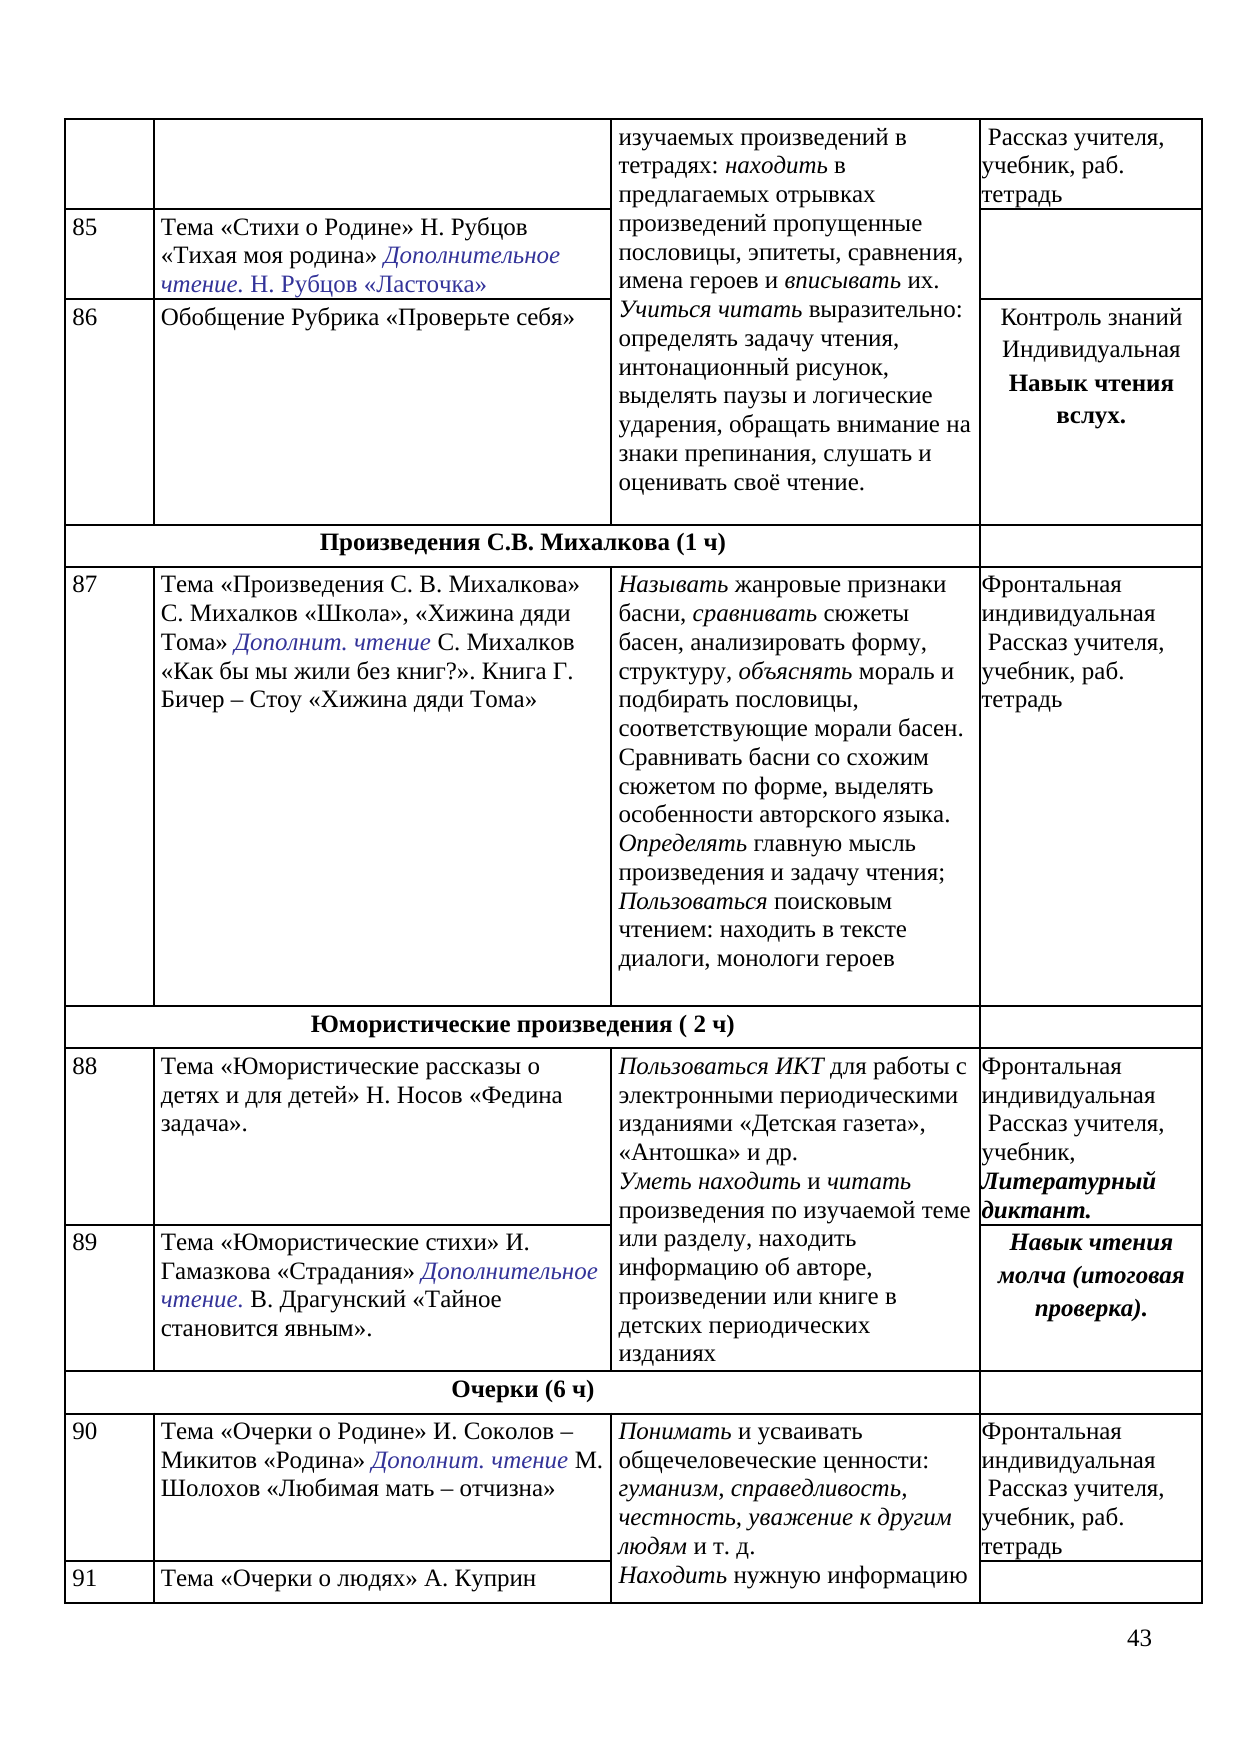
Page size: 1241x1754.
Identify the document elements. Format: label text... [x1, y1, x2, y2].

table_cell 88 [66, 1049, 153, 1223]
table_cell Контроль знаний Индивидуальная Навык чтения вслух. [981, 300, 1201, 523]
table_cell [981, 210, 1201, 298]
table_cell Тема «Юмористические рассказы о детях и для детей» Н. Носов «Федина задача». [155, 1049, 610, 1223]
table_cell Пользоваться ИКТ для работы с электронными периодическими изданиями «Детская газета», «Антошка» и др. Уметь находить и читать произведения по изучаемой теме или разделу, находить информацию об авторе, произведении или книге в детских периодических изданиях [612, 1049, 979, 1370]
table_cell 84 [66, 120, 153, 208]
table_cell Фронтальная индивидуальная Рассказ учителя, учебник, раб. тетрадь [981, 568, 1201, 1005]
table_cell Юмористические произведения ( 2 ч) [66, 1007, 979, 1047]
table_cell Тема «Произведения С. В. Михалкова» С. Михалков «Школа», «Хижина дяди Тома» Дополнит. чтение С. Михалков «Как бы мы жили без книг?». Книга Г. Бичер – Стоу «Хижина дяди Тома» [155, 568, 610, 1005]
table_cell Навык чтения молча (итоговая проверка). [981, 1226, 1201, 1370]
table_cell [612, 120, 979, 523]
table_cell [981, 526, 1201, 566]
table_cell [155, 1562, 610, 1602]
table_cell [981, 1415, 1201, 1560]
table_cell [981, 1562, 1201, 1602]
table_cell Понимать и усваивать общечеловеческие ценности: гуманизм, справедливость, честность, уважение к другим людям и т. д. Находить нужную информацию о героях изучаемых произведений, представленную в явном виде. Писать небольшие по объёму творческие письменные работы: рассказ о герое или описание пейзажа, отзыв о прочитанной книге Определять главную мысль произведения и задачу чтения; Пользоваться поисковым чтением: находить в тексте диалоги, монологи героев [612, 1415, 979, 1602]
table_cell 91 [66, 1562, 153, 1602]
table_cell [155, 120, 610, 208]
table_cell [981, 1007, 1201, 1047]
table_cell [981, 1372, 1201, 1412]
table_cell Обобщение Рубрика «Проверьте себя» [155, 300, 610, 523]
table_cell Произведения С.В. Михалкова (1 ч) [66, 526, 979, 566]
table_cell Называть жанровые признаки басни, сравнивать сюжеты басен, анализировать форму, структуру, объяснять мораль и подбирать пословицы, соответствующие морали басен. Сравнивать басни со схожим сюжетом по форме, выделять особенности авторского языка. Определять главную мысль произведения и задачу чтения; Пользоваться поисковым чтением: находить в тексте диалоги, монологи героев [612, 568, 979, 1005]
table_cell 85 [66, 210, 153, 298]
table_cell Фронтальная индивидуальная Рассказ учителя, учебник, Литературный диктант. [981, 1049, 1201, 1223]
table_cell 86 [66, 300, 153, 523]
table_cell Очерки (6 ч) [66, 1372, 979, 1412]
table_cell 89 [66, 1226, 153, 1370]
table_cell 87 [66, 568, 153, 1005]
table_cell Тема «Юмористические стихи» И. Гамазкова «Страдания» Дополнительное чтение. В. Драгунский «Тайное становится явным». [155, 1226, 610, 1370]
table_cell Тема «Очерки о Родине» И. Соколов – Микитов «Родина» Дополнит. чтение М. Шолохов «Любимая мать – отчизна» [155, 1415, 610, 1560]
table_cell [981, 120, 1201, 208]
table_cell Тема «Стихи о Родине» Н. Рубцов «Тихая моя родина» Дополнительное чтение. Н. Рубцов «Ласточка» [155, 210, 610, 298]
table_cell 90 [66, 1415, 153, 1560]
